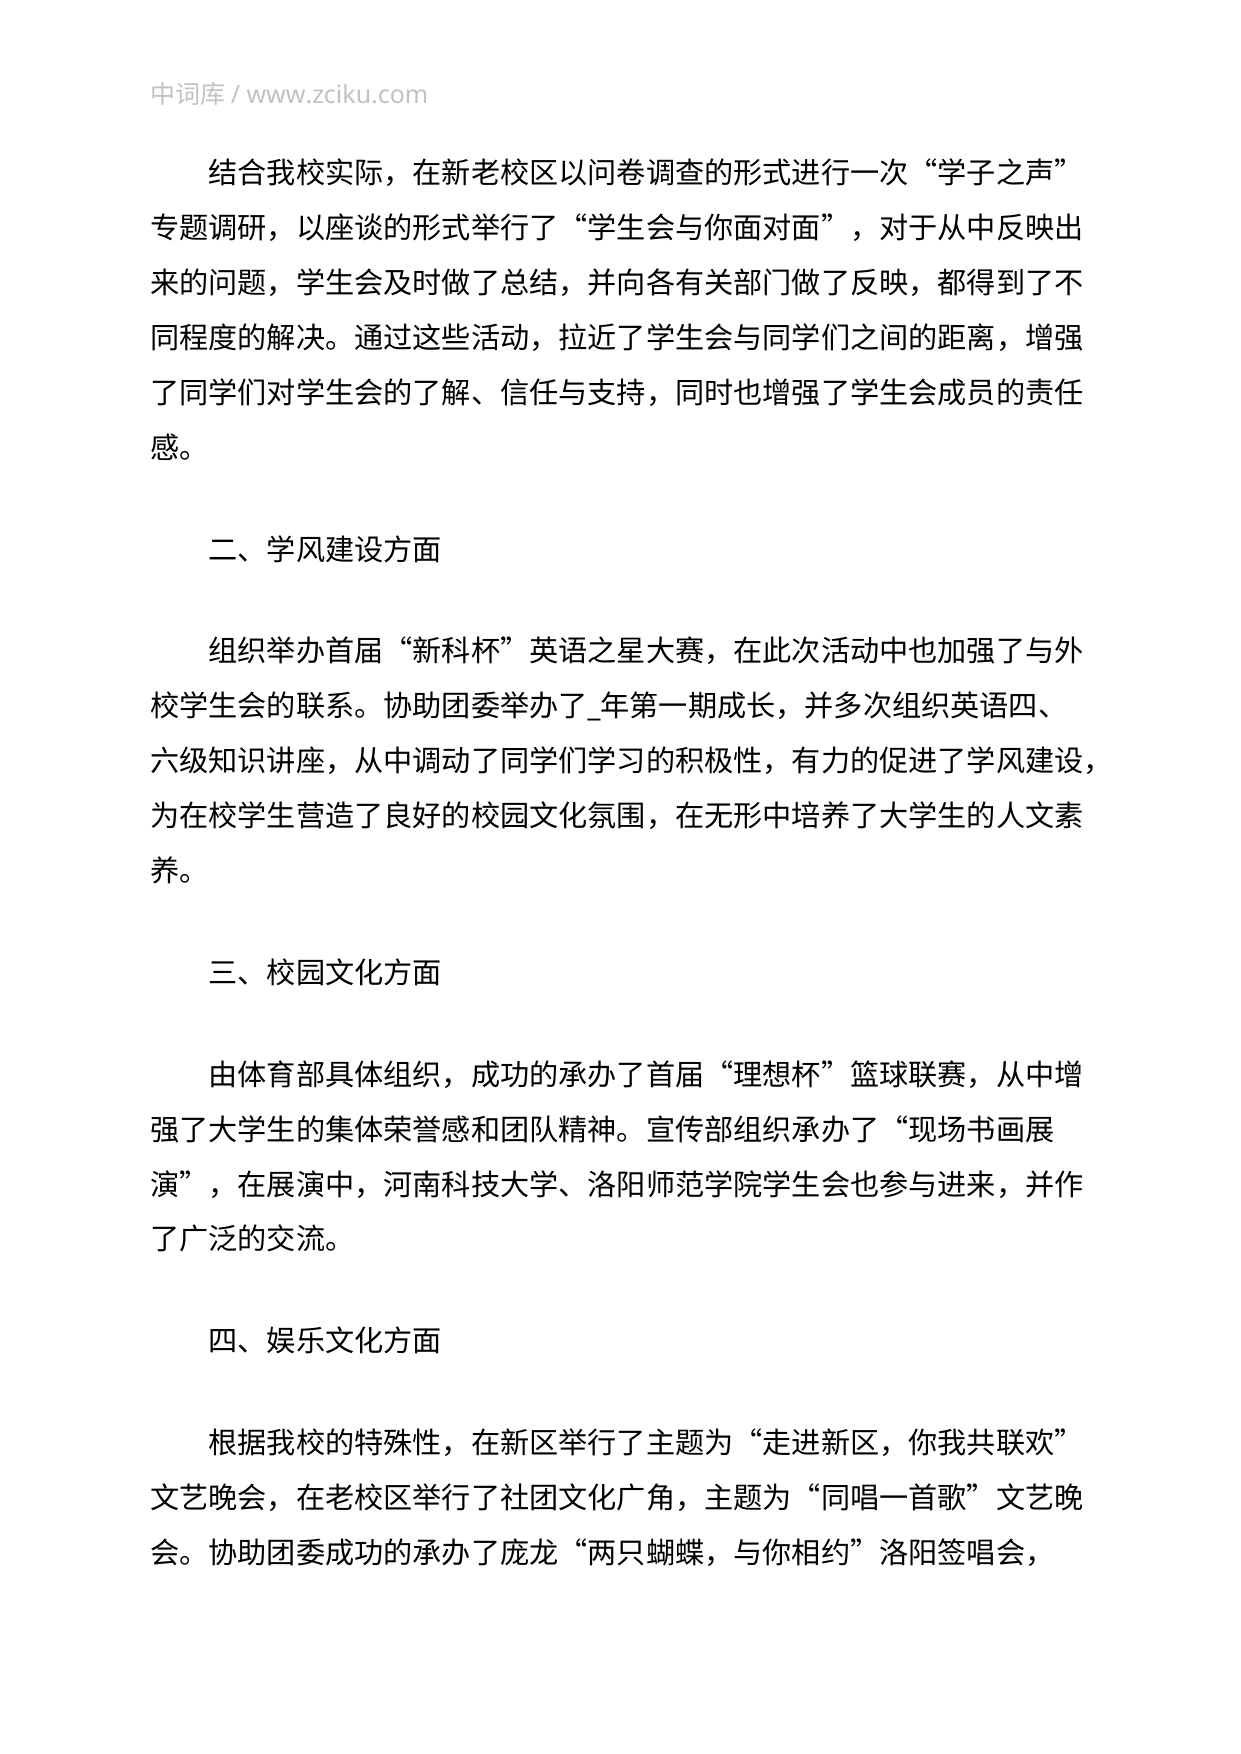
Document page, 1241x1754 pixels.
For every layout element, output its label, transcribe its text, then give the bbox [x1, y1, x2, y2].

text 四、娱乐文化方面 [150, 1318, 1090, 1360]
text 结合我校实际，在新老校区以问卷调查的形式进行一次“学子之声”专题调研，以座谈的形式举行了“学生会与你面对面”，对于从中反映出来的问题，学生会及时做了总结，并向各有关部门做了反映，都得到了不同程度的解决。通过这些活动，拉近了学生会与同学们之间的距离，增强了同学们对学生会的了解、信任与支持，同时也增强了学生会成员的责任感。 [150, 150, 1090, 467]
text 三、校园文化方面 [150, 949, 1090, 992]
text 二、学风建设方面 [150, 526, 1090, 568]
text 组织举办首届“新科杯”英语之星大赛，在此次活动中也加强了与外校学生会的联系。协助团委举办了_年第一期成长，并多次组织英语四、六级知识讲座，从中调动了同学们学习的积极性，有力的促进了学风建设，为在校学生营造了良好的校园文化氛围，在无形中培养了大学生的人文素养。 [150, 628, 1090, 890]
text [150, 1419, 1090, 1572]
text 由体育部具体组织，成功的承办了首届“理想杯”篮球联赛，从中增强了大学生的集体荣誉感和团队精神。宣传部组织承办了“现场书画展演”，在展演中，河南科技大学、洛阳师范学院学生会也参与进来，并作了广泛的交流。 [150, 1051, 1090, 1258]
